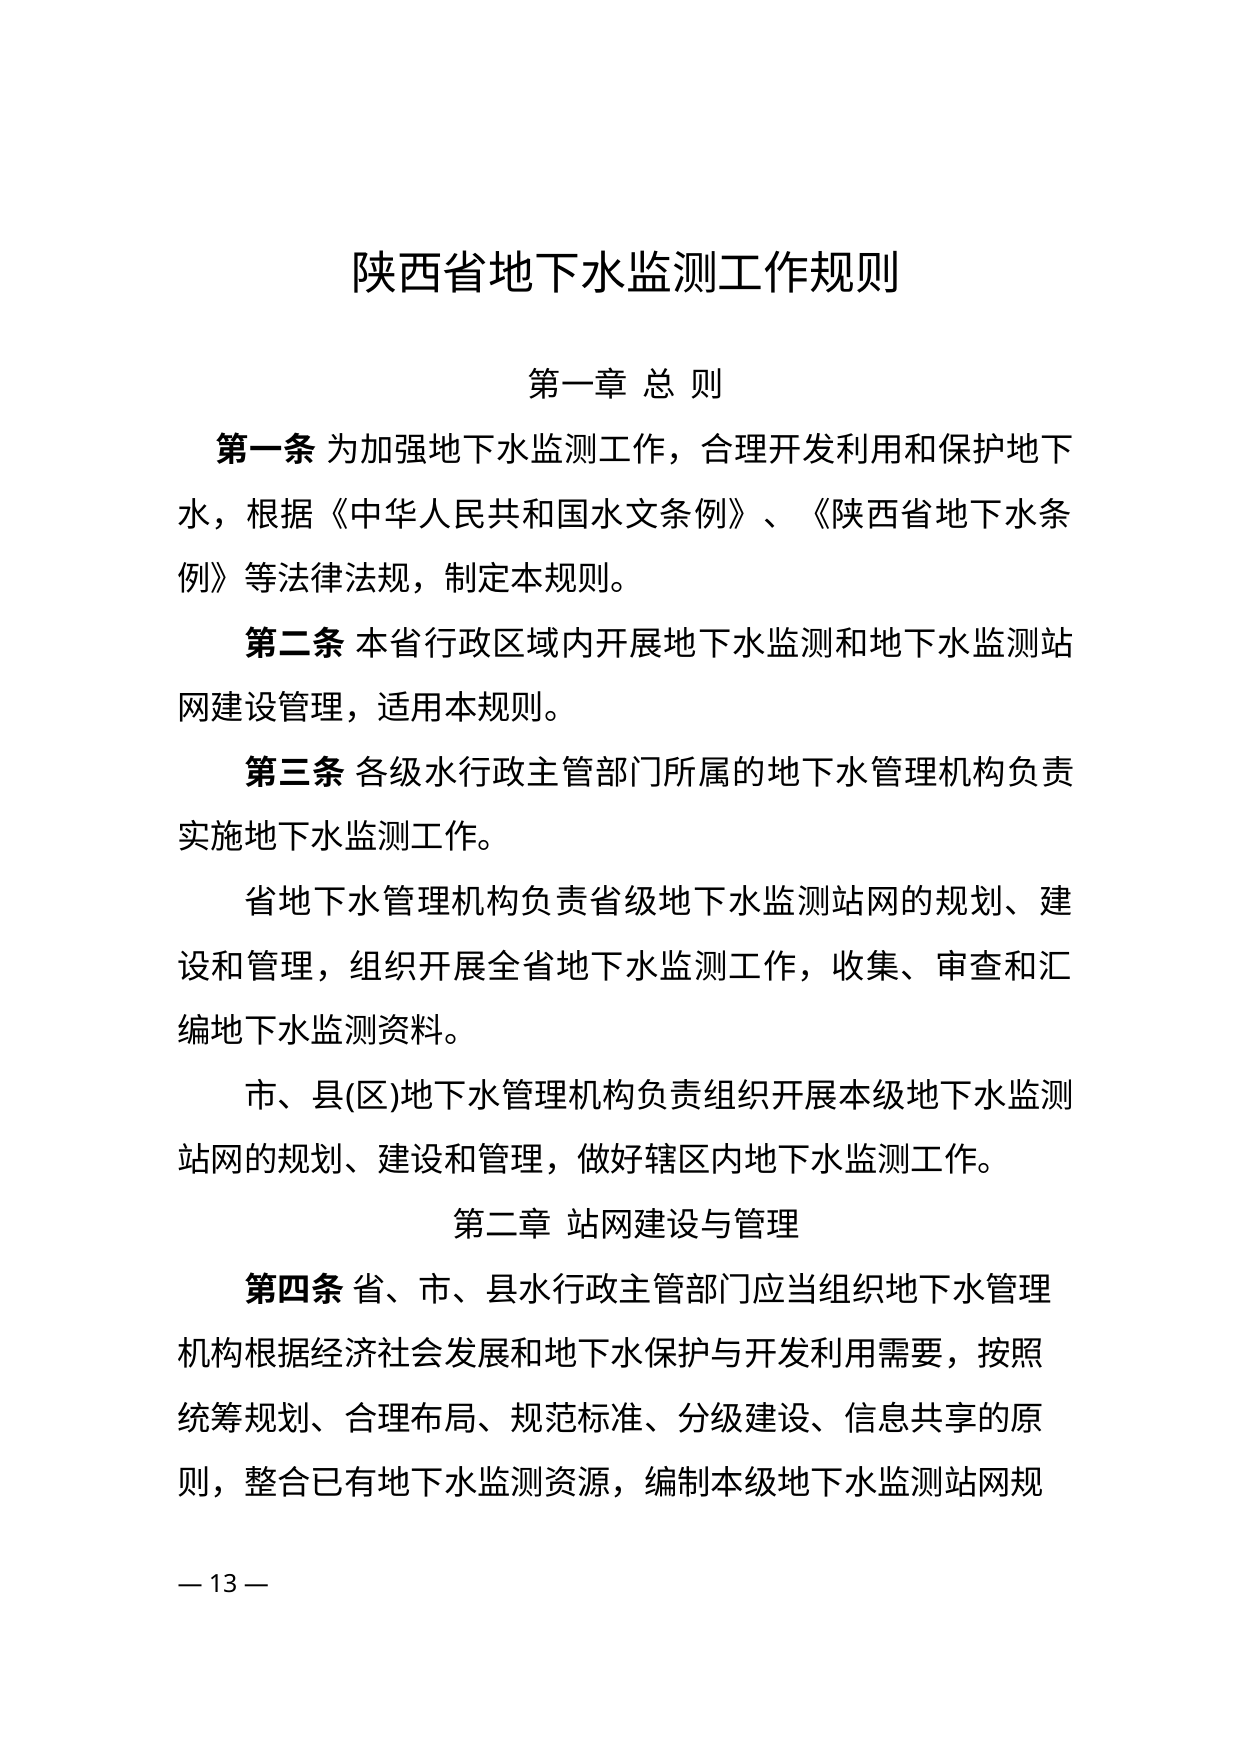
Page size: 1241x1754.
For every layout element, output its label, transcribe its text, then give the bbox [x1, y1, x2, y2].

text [177, 1246, 1075, 1504]
text 第二条 本省行政区域内开展地下水监测和地下水监测站网建设管理，适用本规则。 [177, 600, 1075, 729]
text 第三条 各级水行政主管部门所属的地下水管理机构负责实施地下水监测工作。 [177, 729, 1075, 858]
subtitle 第一章 总 则 [177, 342, 1075, 406]
text 市、县(区)地下水管理机构负责组织开展本级地下水监测站网的规划、建设和管理，做好辖区内地下水监测工作。 [177, 1052, 1075, 1181]
subtitle 陕西省地下水监测工作规则 [177, 236, 1075, 303]
subtitle 第二章 站网建设与管理 [177, 1181, 1075, 1246]
text 省地下水管理机构负责省级地下水监测站网的规划、建设和管理，组织开展全省地下水监测工作，收集、审查和汇编地下水监测资料。 [177, 858, 1075, 1052]
text 第一条 为加强地下水监测工作，合理开发利用和保护地下水，根据《中华人民共和国水文条例》、《陕西省地下水条例》等法律法规，制定本规则。 [177, 406, 1075, 600]
